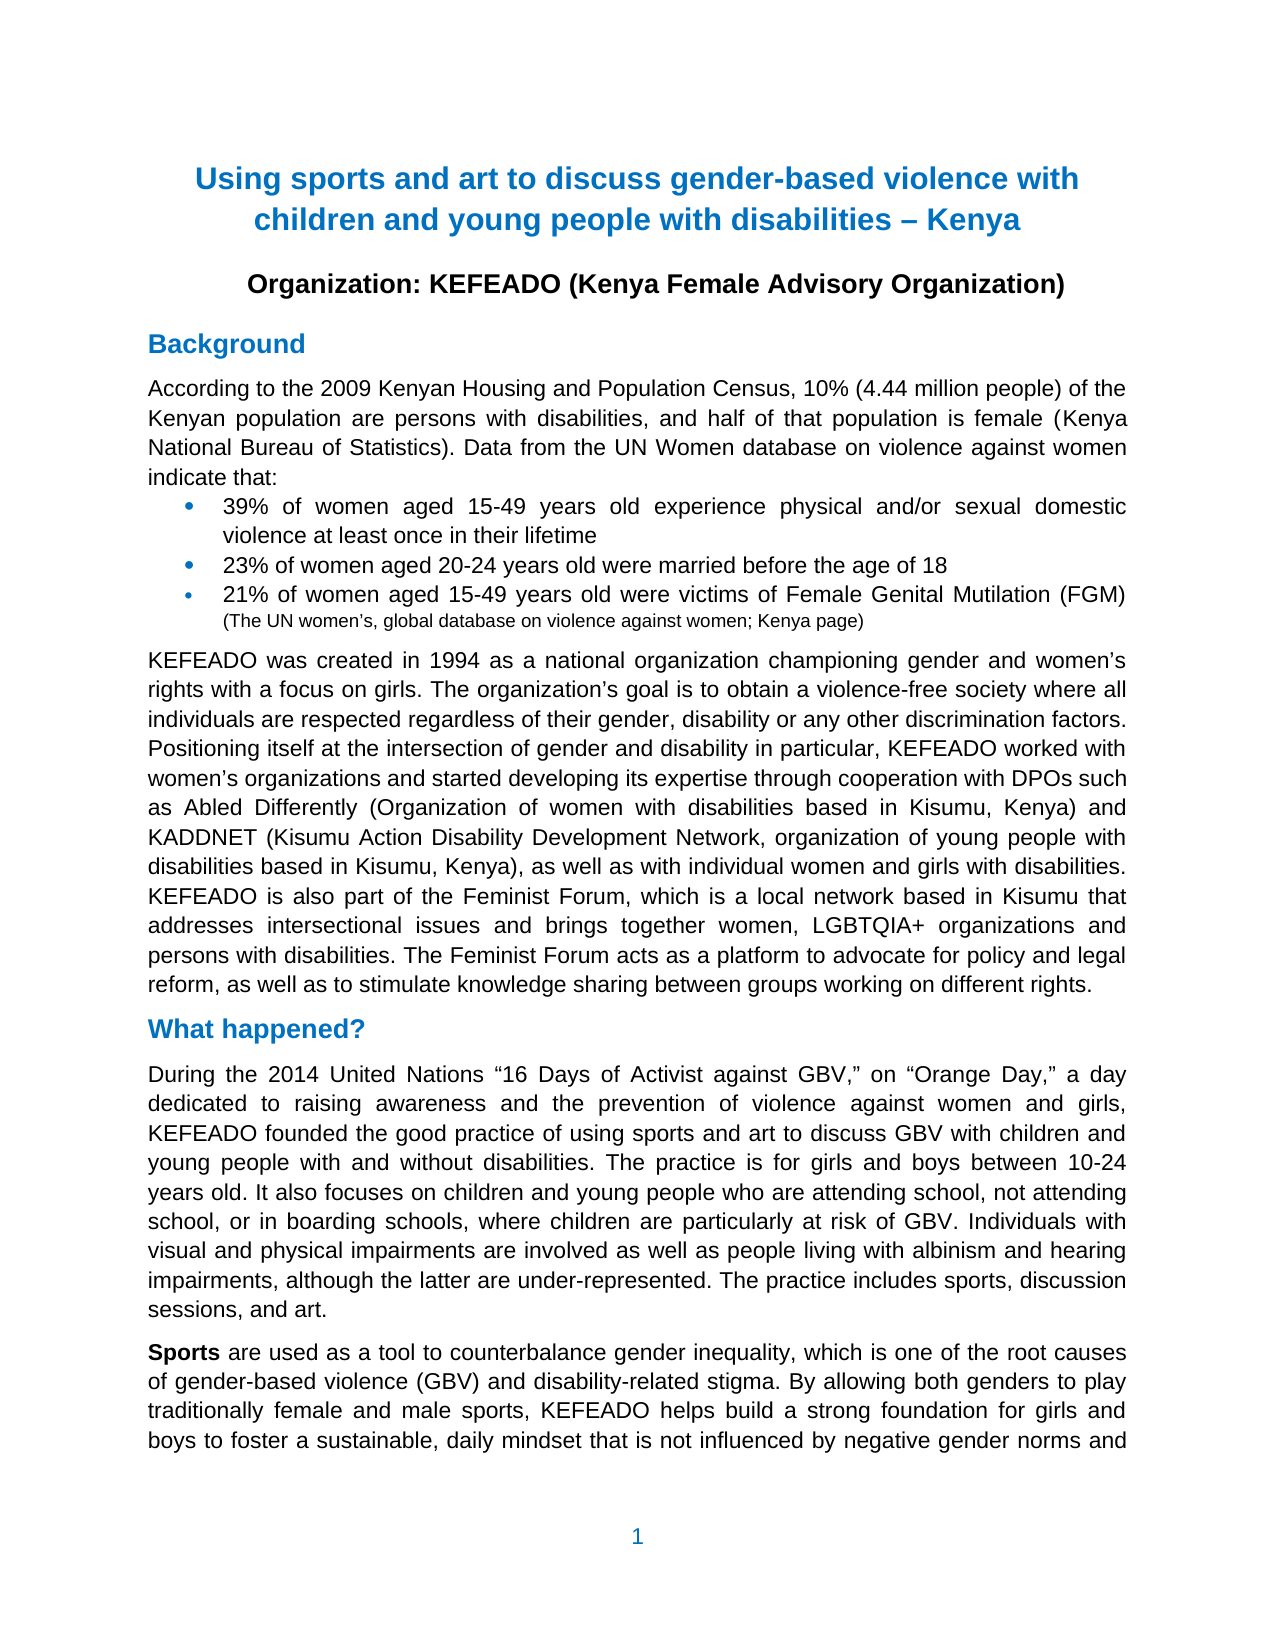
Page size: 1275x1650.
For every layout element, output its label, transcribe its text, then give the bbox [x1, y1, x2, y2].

list 23% of women aged 20-24 years old were married before the age of 18 [185, 552, 1127, 578]
list 21% of women aged 15-49 years old were victims of Female Genital Mutilation (FGM) (The UN women’s, global database on violence against women; Kenya page) [185, 581, 1127, 632]
text According to the 2009 Kenyan Housing and Population Census, 10% (4.44 million people) of the Kenyan population are persons with disabilities, and half of that population is female (Kenya National Bureau of Statistics). Data from the UN Women database on violence against women indicate that: [148, 375, 1127, 490]
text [148, 1338, 1127, 1453]
subtitle What happened? [148, 1013, 1127, 1044]
subtitle Using sports and art to discuss gender-based violence with children and young people with disabilities – Kenya [148, 160, 1127, 237]
text During the 2014 United Nations “16 Days of Activist against GBV,” on “Orange Day,” a day dedicated to raising awareness and the prevention of violence against women and girls, KEFEADO founded the good practice of using sports and art to discuss GBV with children and young people with and without disabilities. The practice is for girls and boys between 10-24 years old. It also focuses on children and young people who are attending school, not attending school, or in boarding schools, where children are particularly at risk of GBV. Individuals with visual and physical impairments are involved as well as people living with albinism and hearing impairments, although the latter are under-represented. The practice includes sports, discussion sessions, and art. [148, 1061, 1127, 1323]
subtitle Background [148, 328, 1127, 359]
text KEFEADO was created in 1994 as a national organization championing gender and women’s rights with a focus on girls. The organization’s goal is to obtain a violence-free society where all individuals are respected regardless of their gender, disability or any other discrimination factors. Positioning itself at the intersection of gender and disability in particular, KEFEADO worked with women’s organizations and started developing its expertise through cooperation with DPOs such as Abled Differently (Organization of women with disabilities based in Kisumu, Kenya) and KADDNET (Kisumu Action Disability Development Network, organization of young people with disabilities based in Kisumu, Kenya), as well as with individual women and girls with disabilities. KEFEADO is also part of the Feminist Forum, which is a local network based in Kisumu that addresses intersectional issues and brings together women, LGBTQIA+ organizations and persons with disabilities. The Feminist Forum acts as a platform to advocate for policy and legal reform, as well as to stimulate knowledge sharing between groups working on different rights. [148, 647, 1127, 997]
subtitle Organization: KEFEADO (Kenya Female Advisory Organization) [185, 268, 1127, 299]
list 39% of women aged 15-49 years old experience physical and/or sexual domestic violence at least once in their lifetime [185, 493, 1127, 549]
